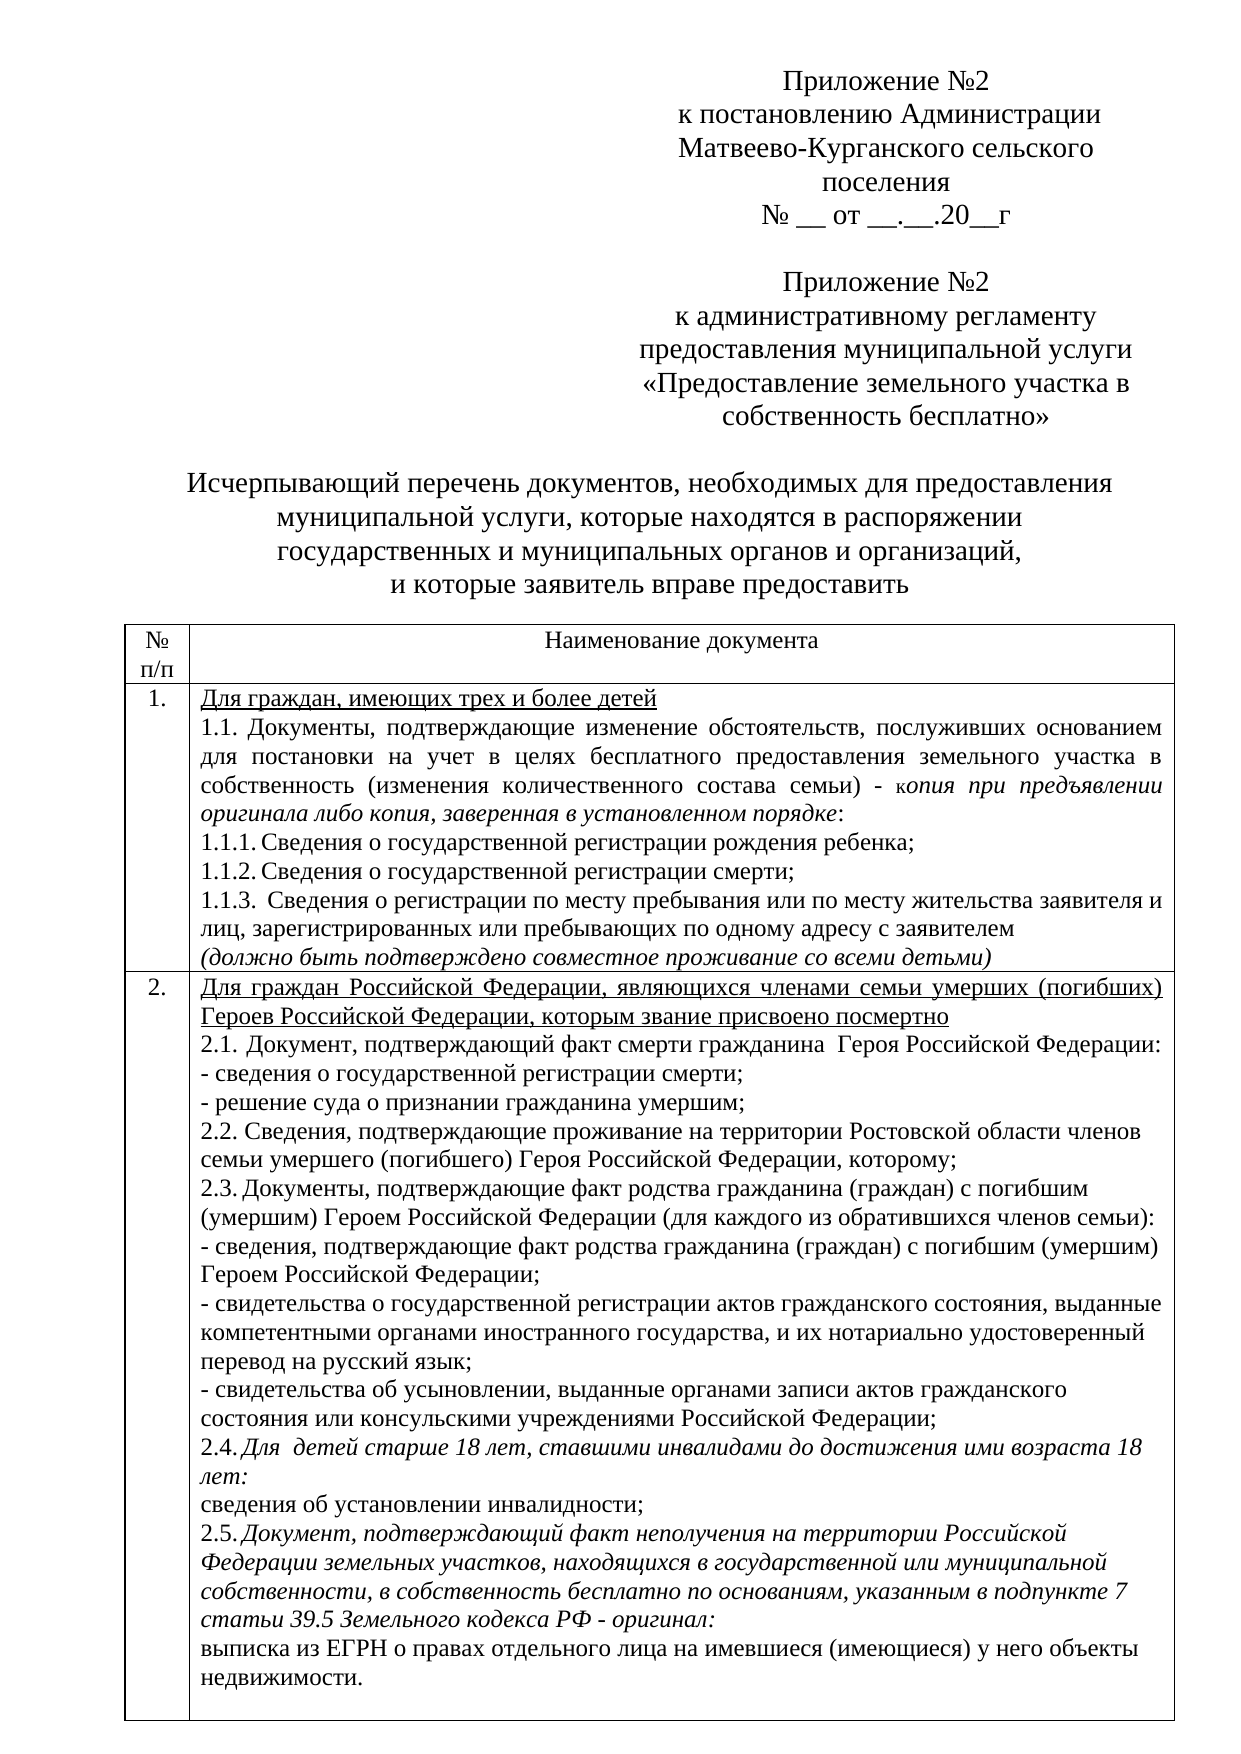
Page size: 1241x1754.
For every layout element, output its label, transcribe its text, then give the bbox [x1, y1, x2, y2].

text государственных и муниципальных органов и организаций, [148, 533, 1152, 566]
text Приложение №2 [620, 63, 1152, 97]
text Матвеево-Курганского сельского поселения [620, 130, 1152, 197]
table_header № п/п [126, 625, 189, 682]
table_cell 2. [126, 972, 189, 1719]
text Исчерпывающий перечень документов, необходимых для предоставления муниципальной услуги, которые находятся в распоряжении [148, 466, 1152, 533]
text к постановлению Администрации [620, 97, 1152, 130]
text и которые заявитель вправе предоставить [148, 566, 1152, 600]
text Приложение №2 [620, 264, 1152, 298]
text № __ от __.__.20__г [620, 197, 1152, 231]
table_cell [190, 972, 1174, 1719]
table_cell Для граждан, имеющих трех и более детей 1.1. Документы, подтверждающие изменение обстоятельств, послуживших основанием для постановки на учет в целях бесплатного предоставления земельного участка в собственность (изменения количественного состава семьи) - копия при предъявлении оригинала либо копия, заверенная в установленном порядке: 1.1.1. Сведения о государственной регистрации рождения ребенка; 1.1.2. Сведения о государственной регистрации смерти; 1.1.3. Сведения о регистрации по месту пребывания или по месту жительства заявителя и лиц, зарегистрированных или пребывающих по одному адресу с заявителем (должно быть подтверждено совместное проживание со всеми детьми) [190, 684, 1174, 971]
table_cell 1. [126, 684, 189, 971]
text к административному регламенту предоставления муниципальной услуги «Предоставление земельного участка в собственность бесплатно» [620, 298, 1152, 432]
table_header Наименование документа [190, 625, 1174, 682]
